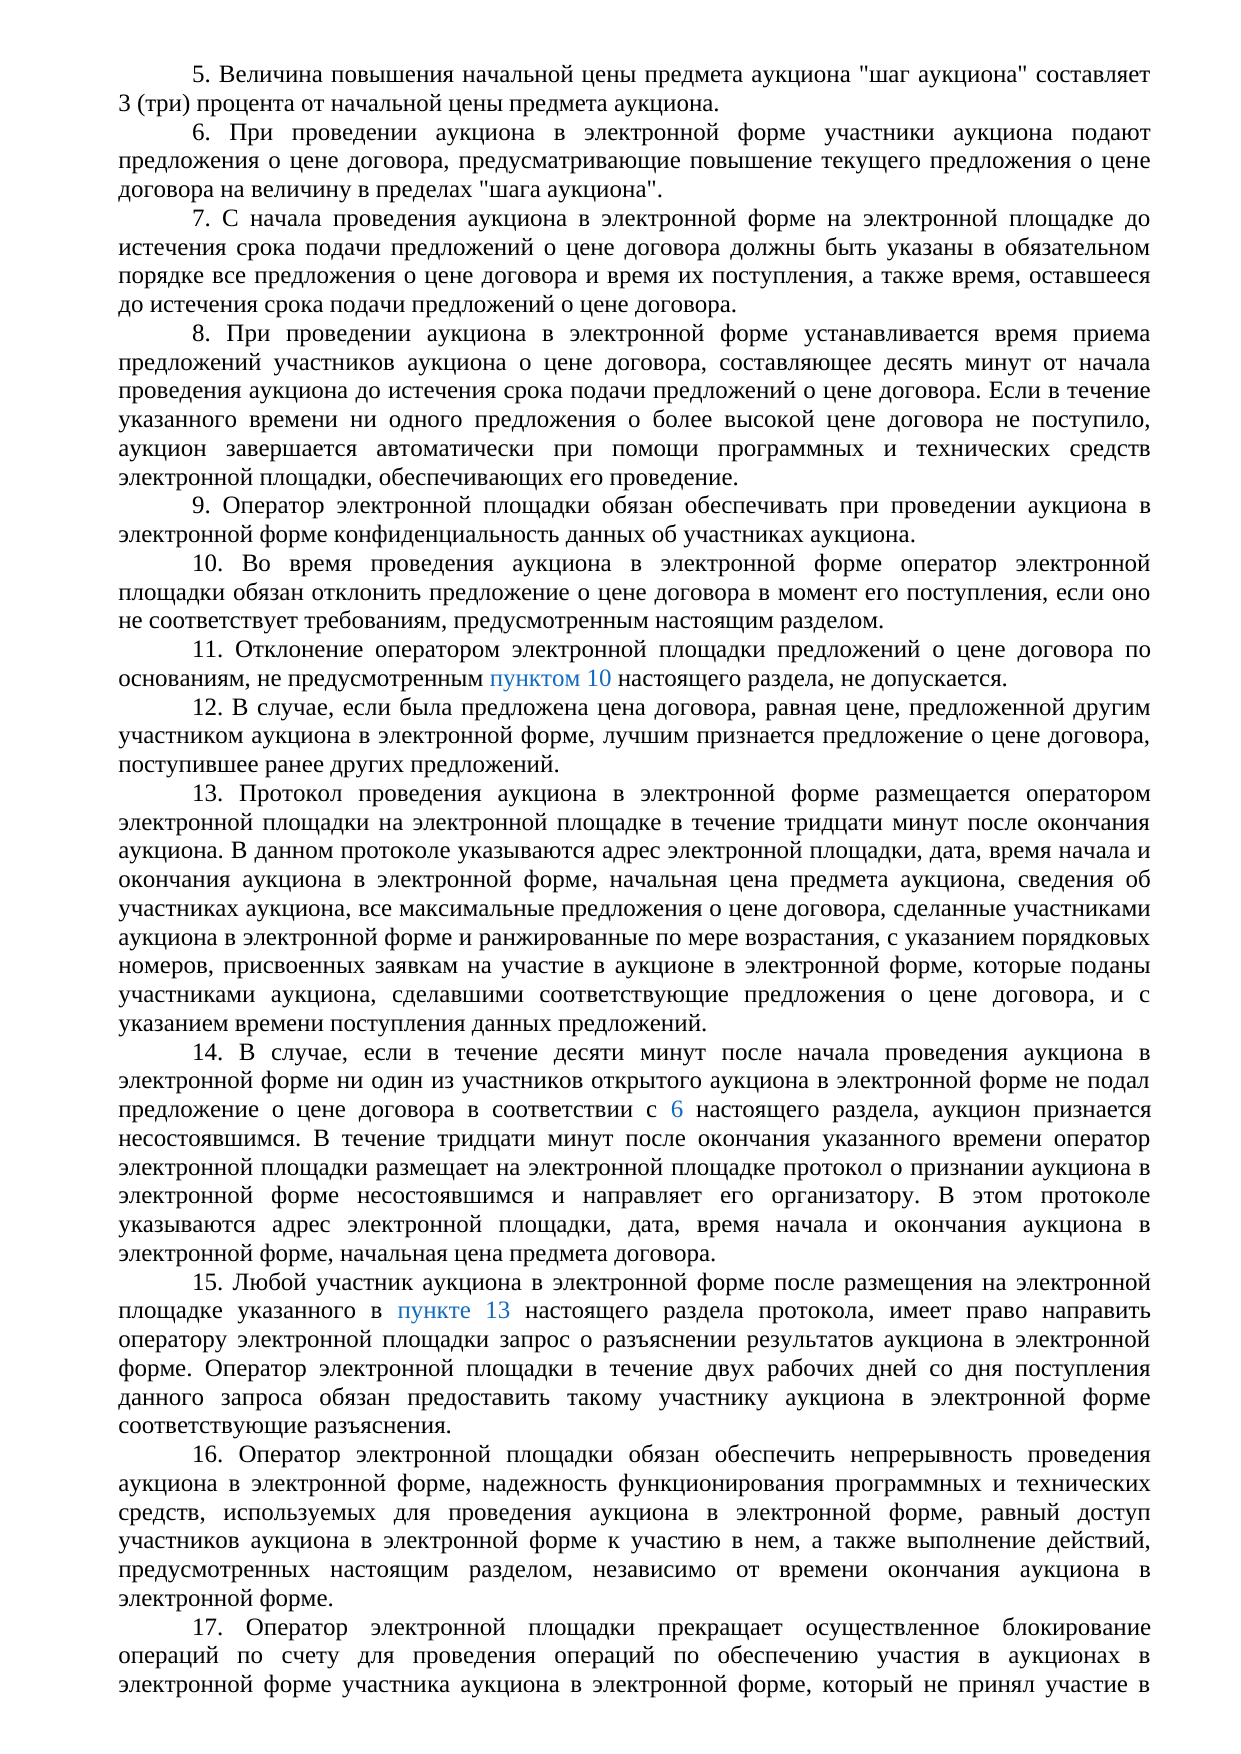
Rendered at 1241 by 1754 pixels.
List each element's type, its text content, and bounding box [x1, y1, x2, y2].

text 6. При проведении аукциона в электронной форме участники аукциона подают предложения о цене договора, предусматривающие повышение текущего предложения о цене договора на величину в пределах "шага аукциона". [118, 117, 1152, 203]
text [118, 1612, 1152, 1698]
text 16. Оператор электронной площадки обязан обеспечить непрерывность проведения аукциона в электронной форме, надежность функционирования программных и технических средств, используемых для проведения аукциона в электронной форме, равный доступ участников аукциона в электронной форме к участию в нем, а также выполнение действий, предусмотренных настоящим разделом, независимо от времени окончания аукциона в электронной форме. [118, 1439, 1152, 1612]
text 14. В случае, если в течение десяти минут после начала проведения аукциона в электронной форме ни один из участников открытого аукциона в электронной форме не подал предложение о цене договора в соответствии с 6 настоящего раздела, аукцион признается несостоявшимся. В течение тридцати минут после окончания указанного времени оператор электронной площадки размещает на электронной площадке протокол о признании аукциона в электронной форме несостоявшимся и направляет его организатору. В этом протоколе указываются адрес электронной площадки, дата, время начала и окончания аукциона в электронной форме, начальная цена предмета договора. [118, 1037, 1152, 1267]
text 12. В случае, если была предложена цена договора, равная цене, предложенной другим участником аукциона в электронной форме, лучшим признается предложение о цене договора, поступившее ранее других предложений. [118, 692, 1152, 778]
text 8. При проведении аукциона в электронной форме устанавливается время приема предложений участников аукциона о цене договора, составляющее десять минут от начала проведения аукциона до истечения срока подачи предложений о цене договора. Если в течение указанного времени ни одного предложения о более высокой цене договора не поступило, аукцион завершается автоматически при помощи программных и технических средств электронной площадки, обеспечивающих его проведение. [118, 318, 1152, 490]
text 5. Величина повышения начальной цены предмета аукциона "шаг аукциона" составляет 3 (три) процента от начальной цены предмета аукциона. [118, 59, 1152, 117]
text 9. Оператор электронной площадки обязан обеспечивать при проведении аукциона в электронной форме конфиденциальность данных об участниках аукциона. [118, 490, 1152, 548]
text 11. Отклонение оператором электронной площадки предложений о цене договора по основаниям, не предусмотренным пунктом 10 настоящего раздела, не допускается. [118, 634, 1152, 692]
text 13. Протокол проведения аукциона в электронной форме размещается оператором электронной площадки на электронной площадке в течение тридцати минут после окончания аукциона. В данном протоколе указываются адрес электронной площадки, дата, время начала и окончания аукциона в электронной форме, начальная цена предмета аукциона, сведения об участниках аукциона, все максимальные предложения о цене договора, сделанные участниками аукциона в электронной форме и ранжированные по мере возрастания, с указанием порядковых номеров, присвоенных заявкам на участие в аукционе в электронной форме, которые поданы участниками аукциона, сделавшими соответствующие предложения о цене договора, и с указанием времени поступления данных предложений. [118, 778, 1152, 1037]
text 10. Во время проведения аукциона в электронной форме оператор электронной площадки обязан отклонить предложение о цене договора в момент его поступления, если оно не соответствует требованиям, предусмотренным настоящим разделом. [118, 548, 1152, 634]
text 7. С начала проведения аукциона в электронной форме на электронной площадке до истечения срока подачи предложений о цене договора должны быть указаны в обязательном порядке все предложения о цене договора и время их поступления, а также время, оставшееся до истечения срока подачи предложений о цене договора. [118, 203, 1152, 318]
text 15. Любой участник аукциона в электронной форме после размещения на электронной площадке указанного в пункте 13 настоящего раздела протокола, имеет право направить оператору электронной площадки запрос о разъяснении результатов аукциона в электронной форме. Оператор электронной площадки в течение двух рабочих дней со дня поступления данного запроса обязан предоставить такому участнику аукциона в электронной форме соответствующие разъяснения. [118, 1267, 1152, 1439]
